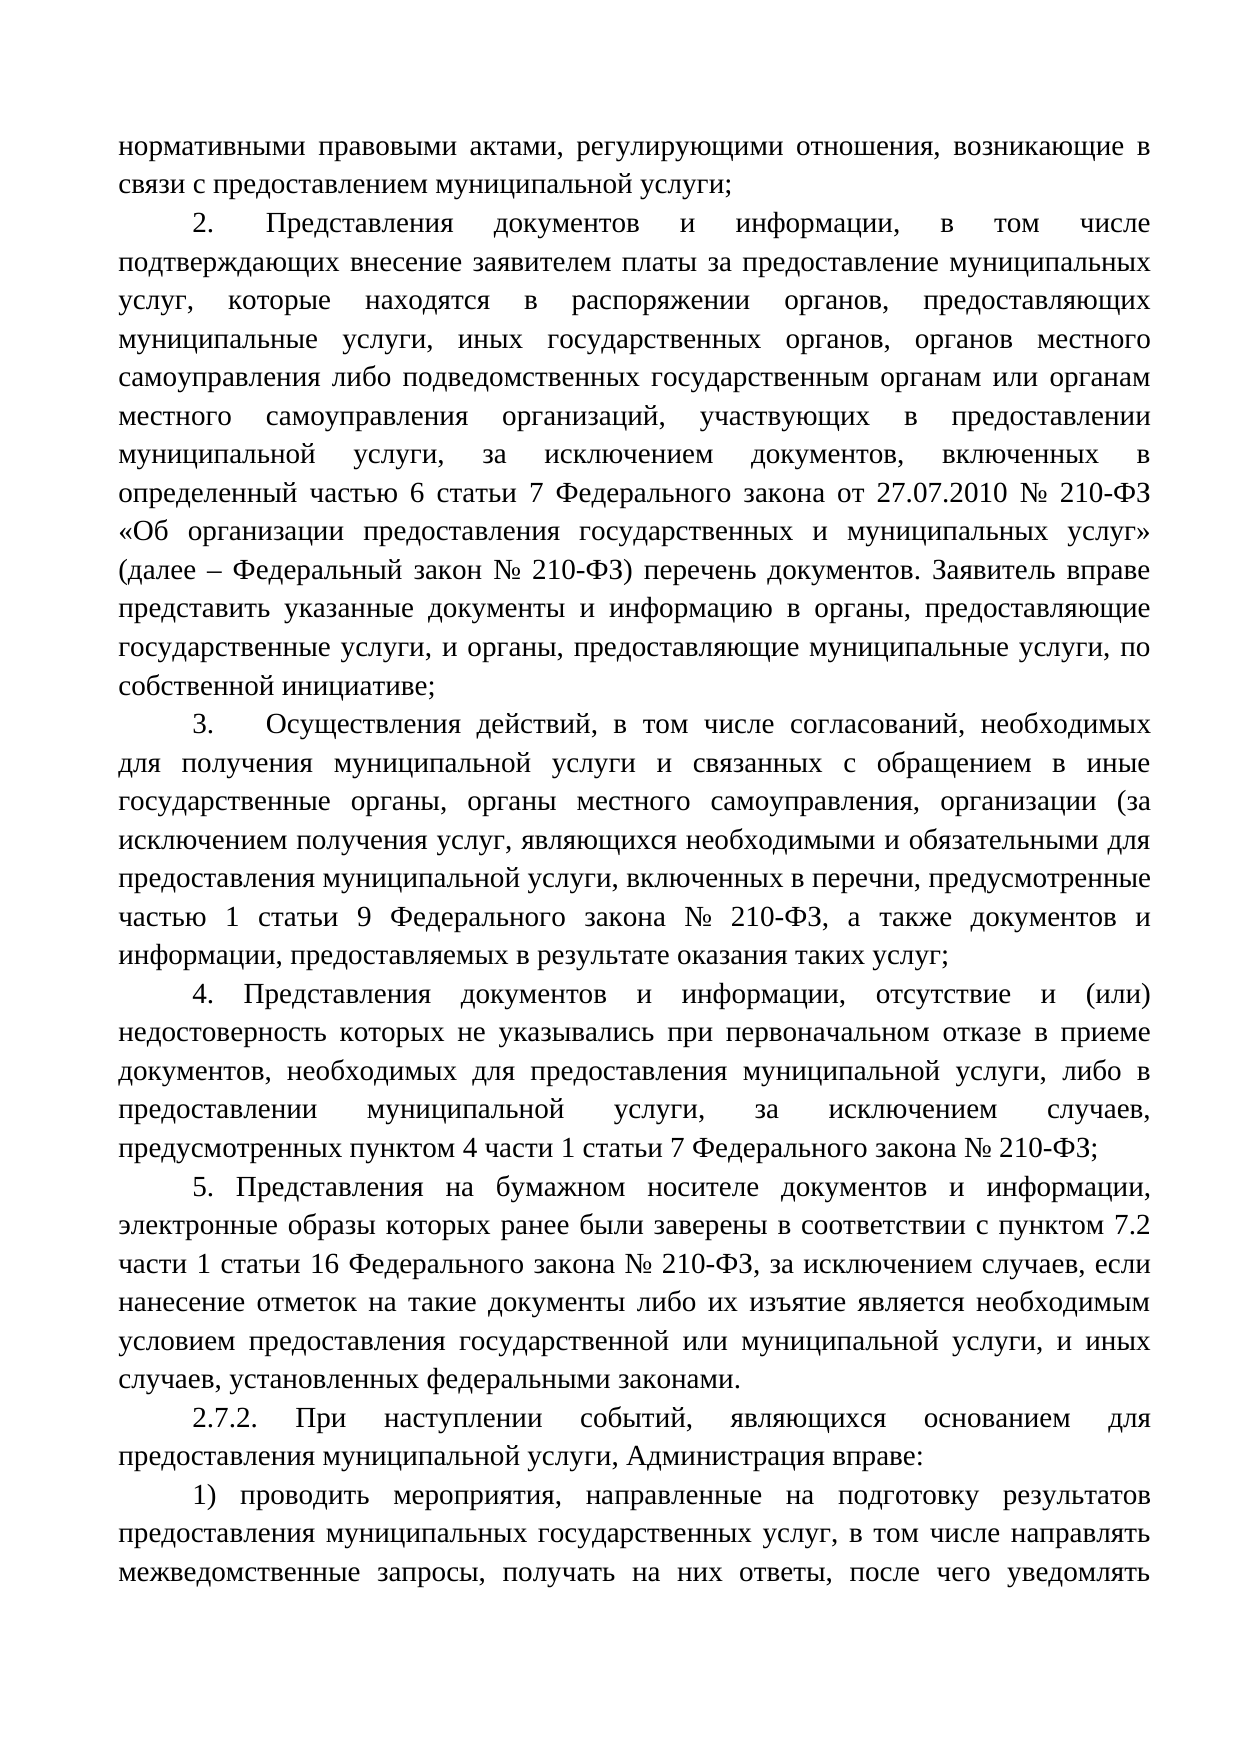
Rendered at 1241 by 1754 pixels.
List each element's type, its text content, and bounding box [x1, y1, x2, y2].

text 2.7.2. При наступлении событий, являющихся основанием для предоставления муниципальной услуги, Администрация вправе: [118, 1400, 1152, 1472]
text 2. Представления документов и информации, в том числе подтверждающих внесение заявителем платы за предоставление муниципальных услуг, которые находятся в распоряжении органов, предоставляющих муниципальные услуги, иных государственных органов, органов местного самоуправления либо подведомственных государственным органам или органам местного самоуправления организаций, участвующих в предоставлении муниципальной услуги, за исключением документов, включенных в определенный частью 6 статьи 7 Федерального закона от 27.07.2010 № 210-ФЗ «Об организации предоставления государственных и муниципальных услуг» (далее – Федеральный закон № 210-ФЗ) перечень документов. Заявитель вправе представить указанные документы и информацию в органы, предоставляющие государственные услуги, и органы, предоставляющие муниципальные услуги, по собственной инициативе; [118, 205, 1152, 701]
text 4. Представления документов и информации, отсутствие и (или) недостоверность которых не указывались при первоначальном отказе в приеме документов, необходимых для предоставления муниципальной услуги, либо в предоставлении муниципальной услуги, за исключением случаев, предусмотренных пунктом 4 части 1 статьи 7 Федерального закона № 210-ФЗ; [118, 976, 1152, 1164]
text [118, 128, 1152, 200]
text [118, 1477, 1152, 1588]
text 3. Осуществления действий, в том числе согласований, необходимых для получения муниципальной услуги и связанных с обращением в иные государственные органы, органы местного самоуправления, организации (за исключением получения услуг, являющихся необходимыми и обязательными для предоставления муниципальной услуги, включенных в перечни, предусмотренные частью 1 статьи 9 Федерального закона № 210-ФЗ, а также документов и информации, предоставляемых в результате оказания таких услуг; [118, 706, 1152, 971]
text 5. Представления на бумажном носителе документов и информации, электронные образы которых ранее были заверены в соответствии с пунктом 7.2 части 1 статьи 16 Федерального закона № 210-ФЗ, за исключением случаев, если нанесение отметок на такие документы либо их изъятие является необходимым условием предоставления государственной или муниципальной услуги, и иных случаев, установленных федеральными законами. [118, 1169, 1152, 1395]
